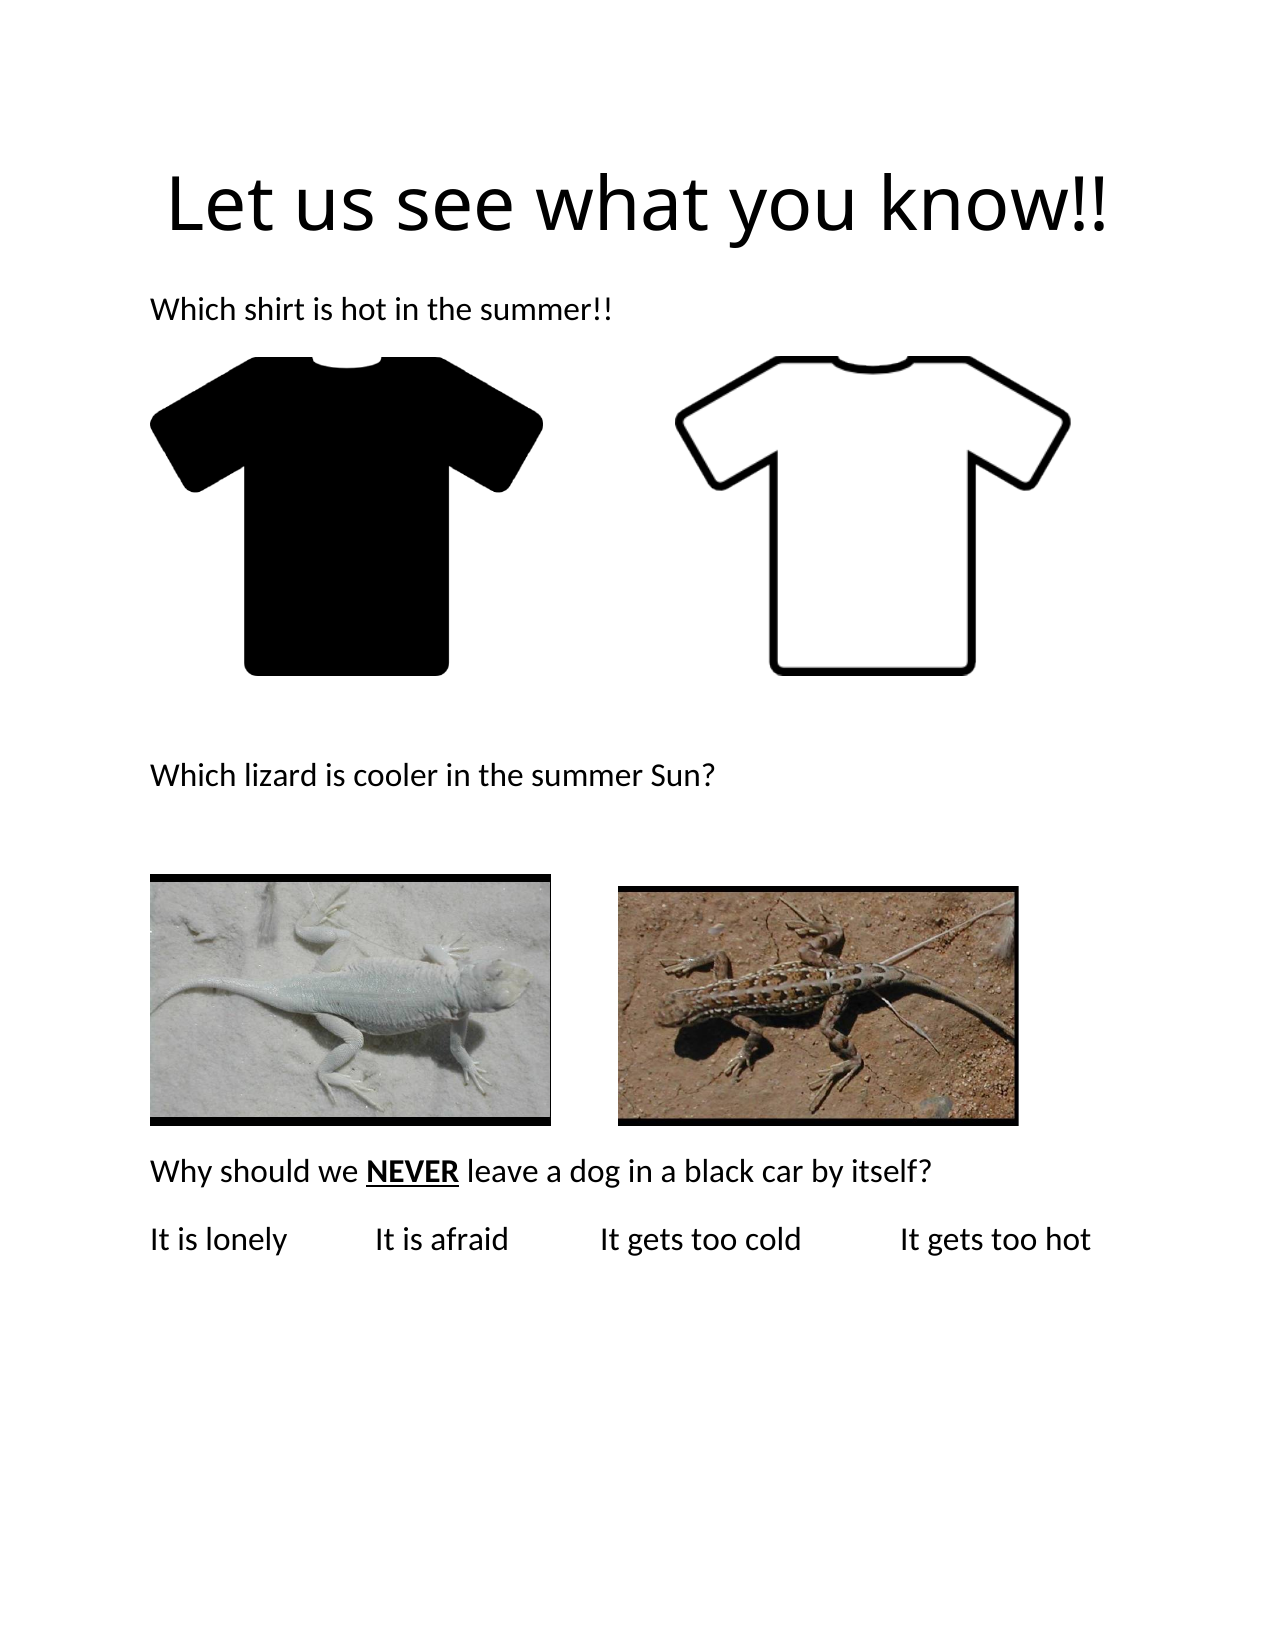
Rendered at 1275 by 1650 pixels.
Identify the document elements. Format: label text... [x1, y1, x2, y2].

picture [150, 357, 543, 676]
text Which lizard is cooler in the summer Sun? [150, 754, 1125, 795]
picture [618, 886, 1019, 1126]
text Which shirt is hot in the summer!! [150, 288, 1125, 329]
picture [150, 874, 551, 1126]
text Let us see what you know!! [150, 150, 1125, 252]
picture [675, 356, 1071, 676]
text It is lonely It is afraid It gets too cold It gets too hot [150, 1218, 1125, 1259]
text Why should we NEVER leave a dog in a black car by itself? [150, 1150, 1125, 1191]
